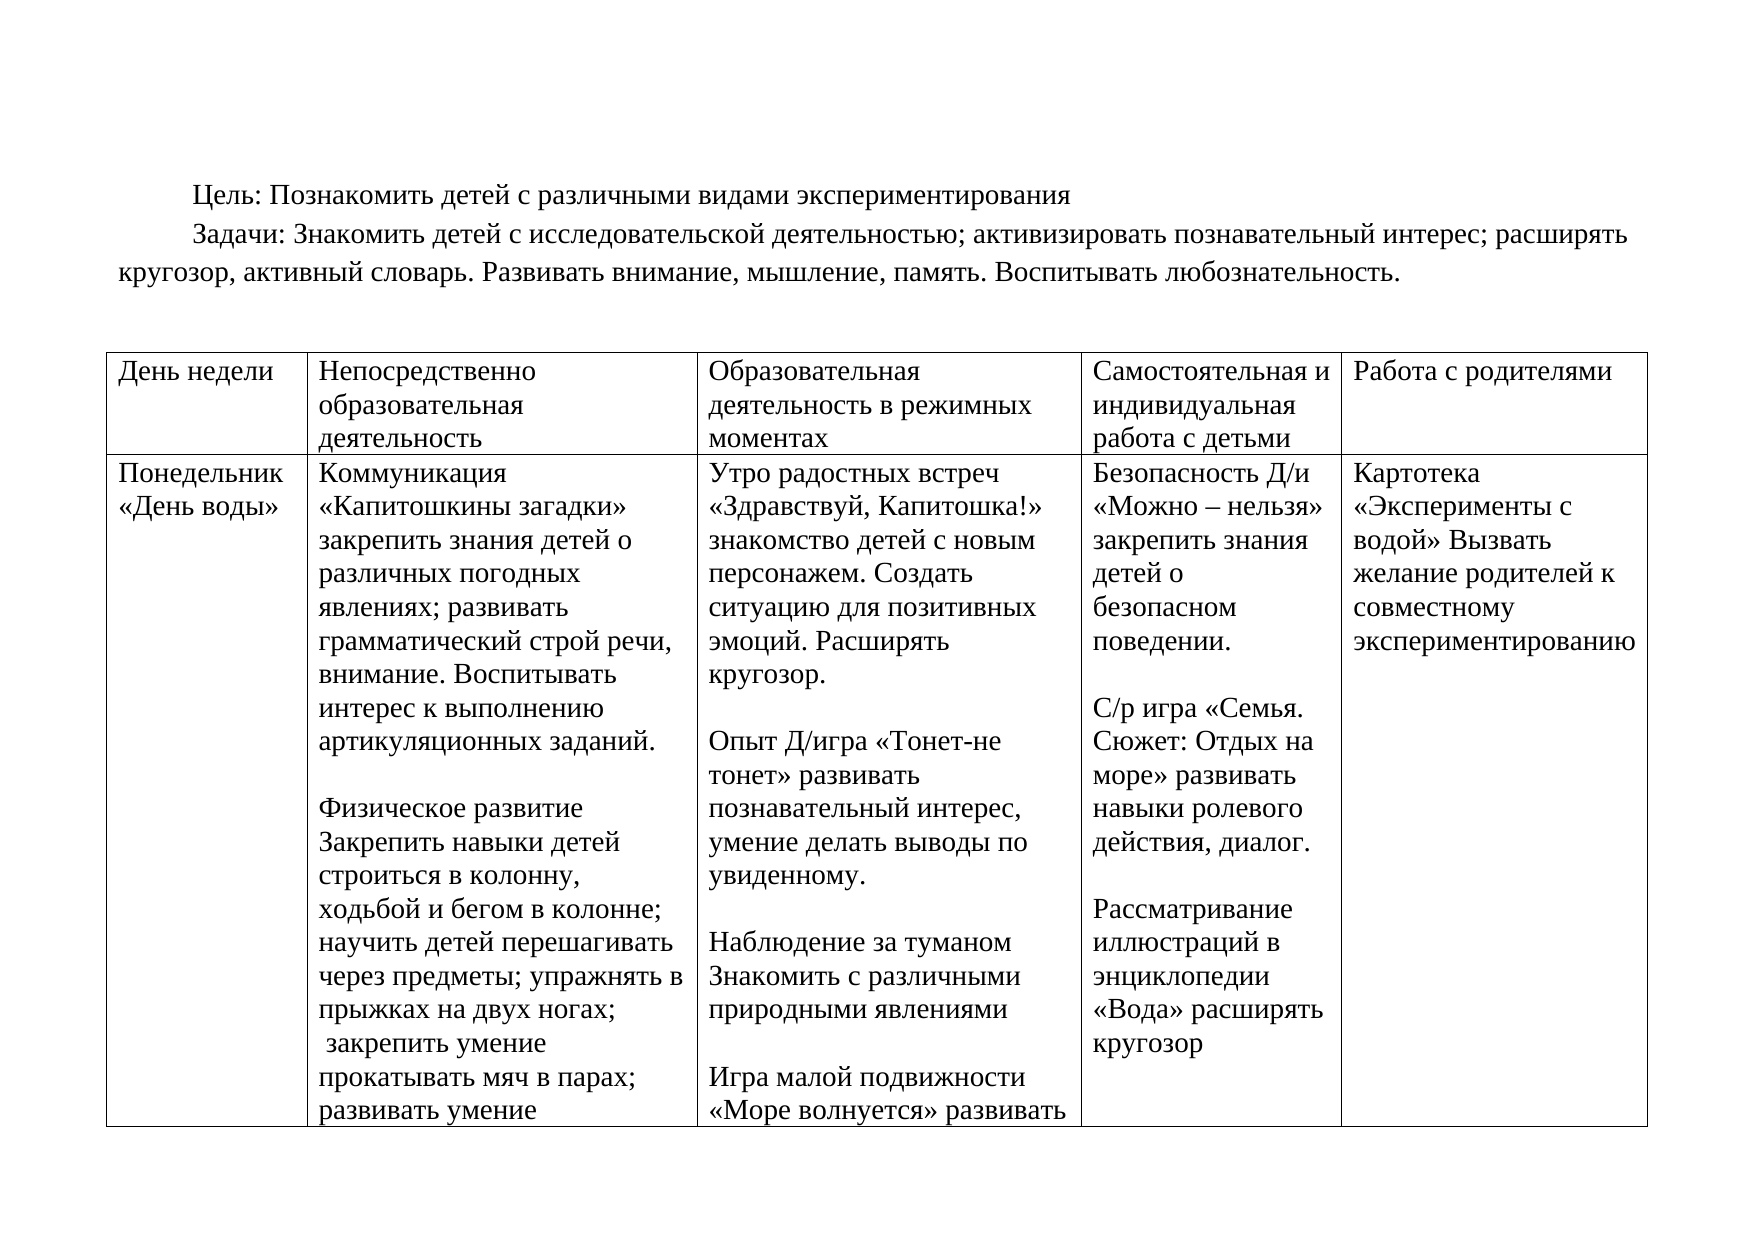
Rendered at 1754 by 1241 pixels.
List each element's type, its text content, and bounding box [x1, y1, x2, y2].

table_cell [107, 455, 307, 1126]
table_header Самостоятельная и индивидуальная работа с детьми [1082, 353, 1341, 454]
text Цель: Познакомить детей с различными видами экспериментирования [118, 177, 1636, 211]
table_header День недели [107, 353, 307, 454]
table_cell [308, 455, 697, 1126]
table_header Образовательная деятельность в режимных моментах [698, 353, 1081, 454]
table_header Работа с родителями [1342, 353, 1647, 454]
table_header Непосредственно образовательная деятельность [308, 353, 697, 454]
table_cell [698, 455, 1081, 1126]
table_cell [1082, 455, 1341, 1126]
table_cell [1342, 455, 1647, 1126]
text Задачи: Знакомить детей с исследовательской деятельностью; активизировать познавательный интерес; расширять кругозор, активный словарь. Развивать внимание, мышление, память. Воспитывать любознательность. [118, 216, 1636, 288]
